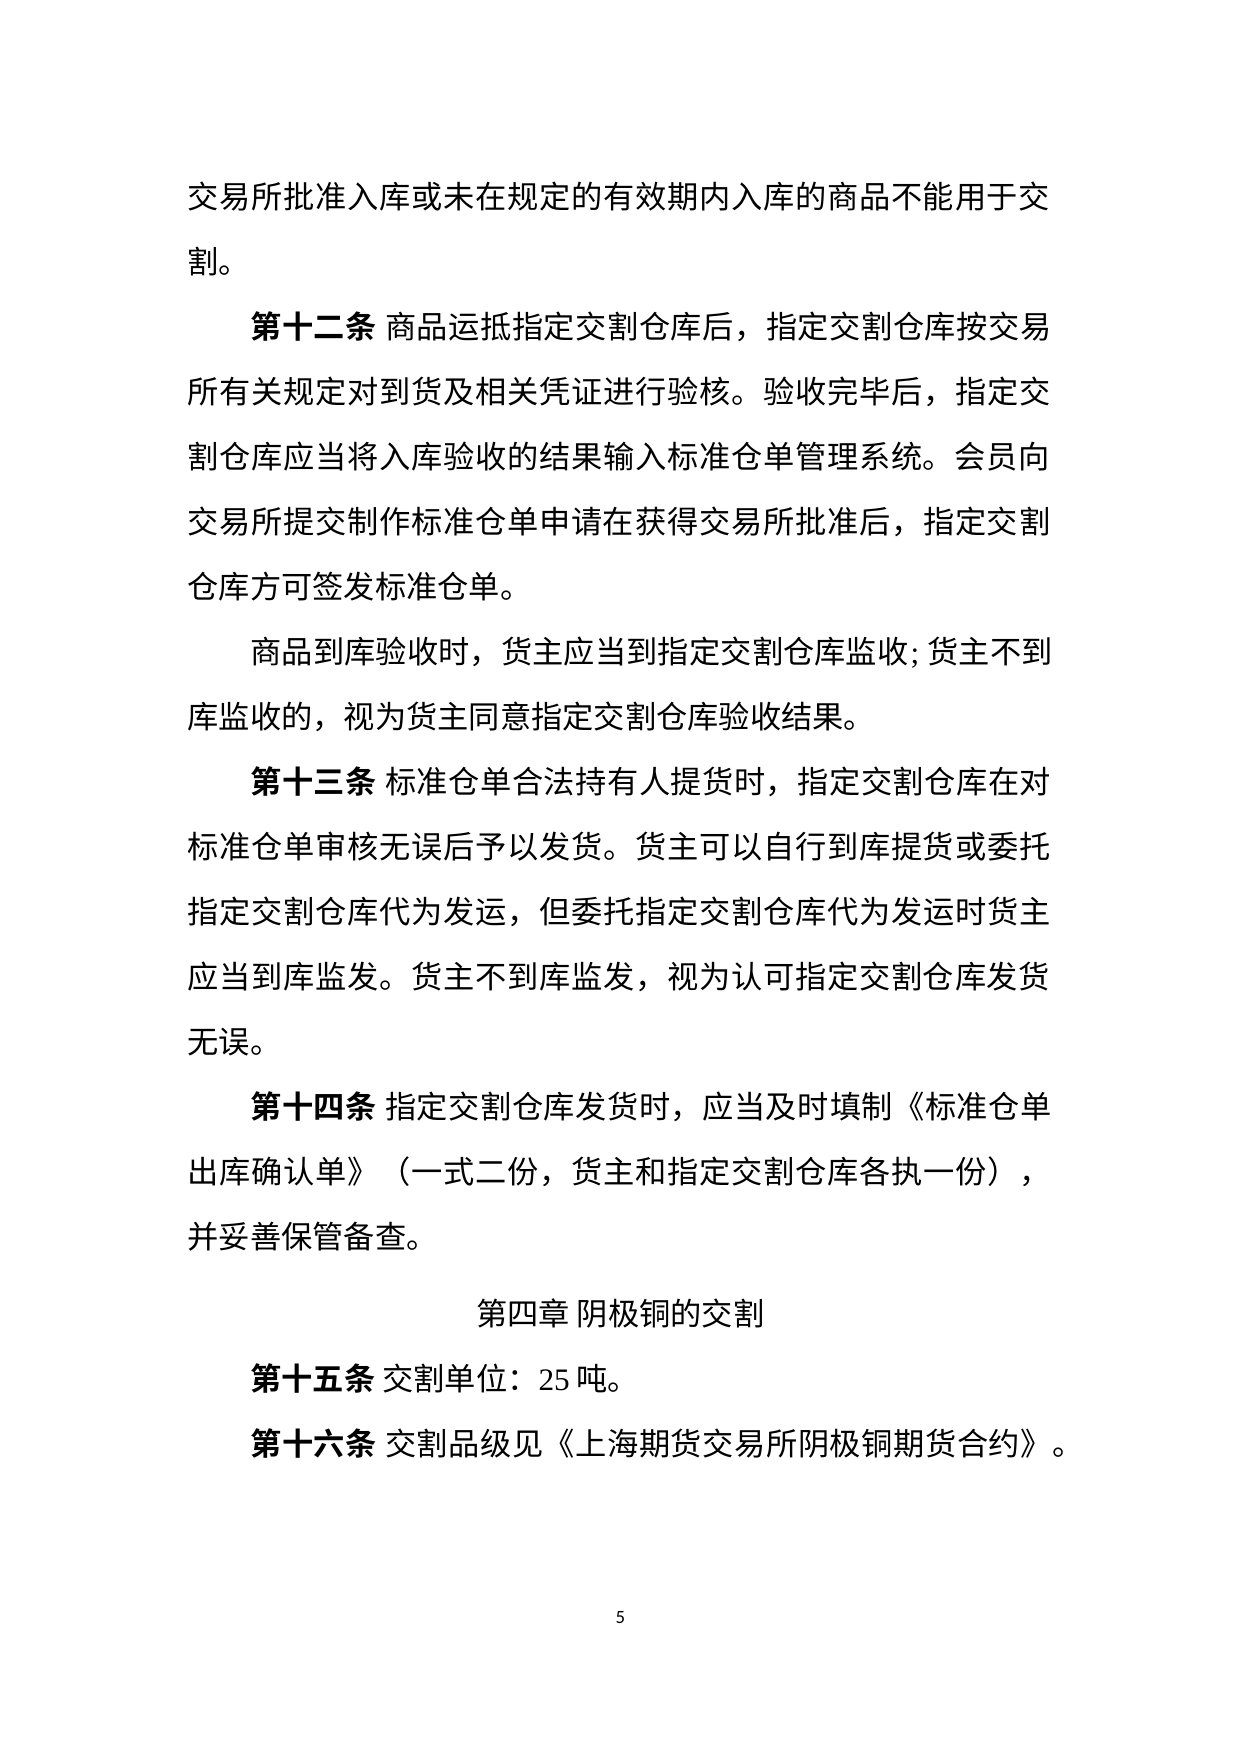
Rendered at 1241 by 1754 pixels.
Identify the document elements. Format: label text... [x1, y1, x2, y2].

text 第十三条 标准仓单合法持有人提货时，指定交割仓库在对标准仓单审核无误后予以发货。货主可以自行到库提货或委托指定交割仓库代为发运，但委托指定交割仓库代为发运时货主应当到库监发。货主不到库监发，视为认可指定交割仓库发货无误。 [187, 747, 1053, 1072]
text 第十二条 商品运抵指定交割仓库后，指定交割仓库按交易所有关规定对到货及相关凭证进行验核。验收完毕后，指定交割仓库应当将入库验收的结果输入标准仓单管理系统。会员向交易所提交制作标准仓单申请在获得交易所批准后，指定交割仓库方可签发标准仓单。 [187, 292, 1053, 617]
text 第四章 阴极铜的交割 [187, 1279, 1053, 1344]
text 商品到库验收时，货主应当到指定交割仓库监收; 货主不到库监收的，视为货主同意指定交割仓库验收结果。 [187, 617, 1053, 747]
text 第十六条 交割品级见《上海期货交易所阴极铜期货合约》。 [187, 1409, 1053, 1539]
text 第十四条 指定交割仓库发货时，应当及时填制《标准仓单出库确认单》（一式二份，货主和指定交割仓库各执一份），并妥善保管备查。 [187, 1072, 1053, 1267]
text 第十五条 交割单位：25吨。 [187, 1344, 1053, 1409]
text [187, 162, 1053, 292]
